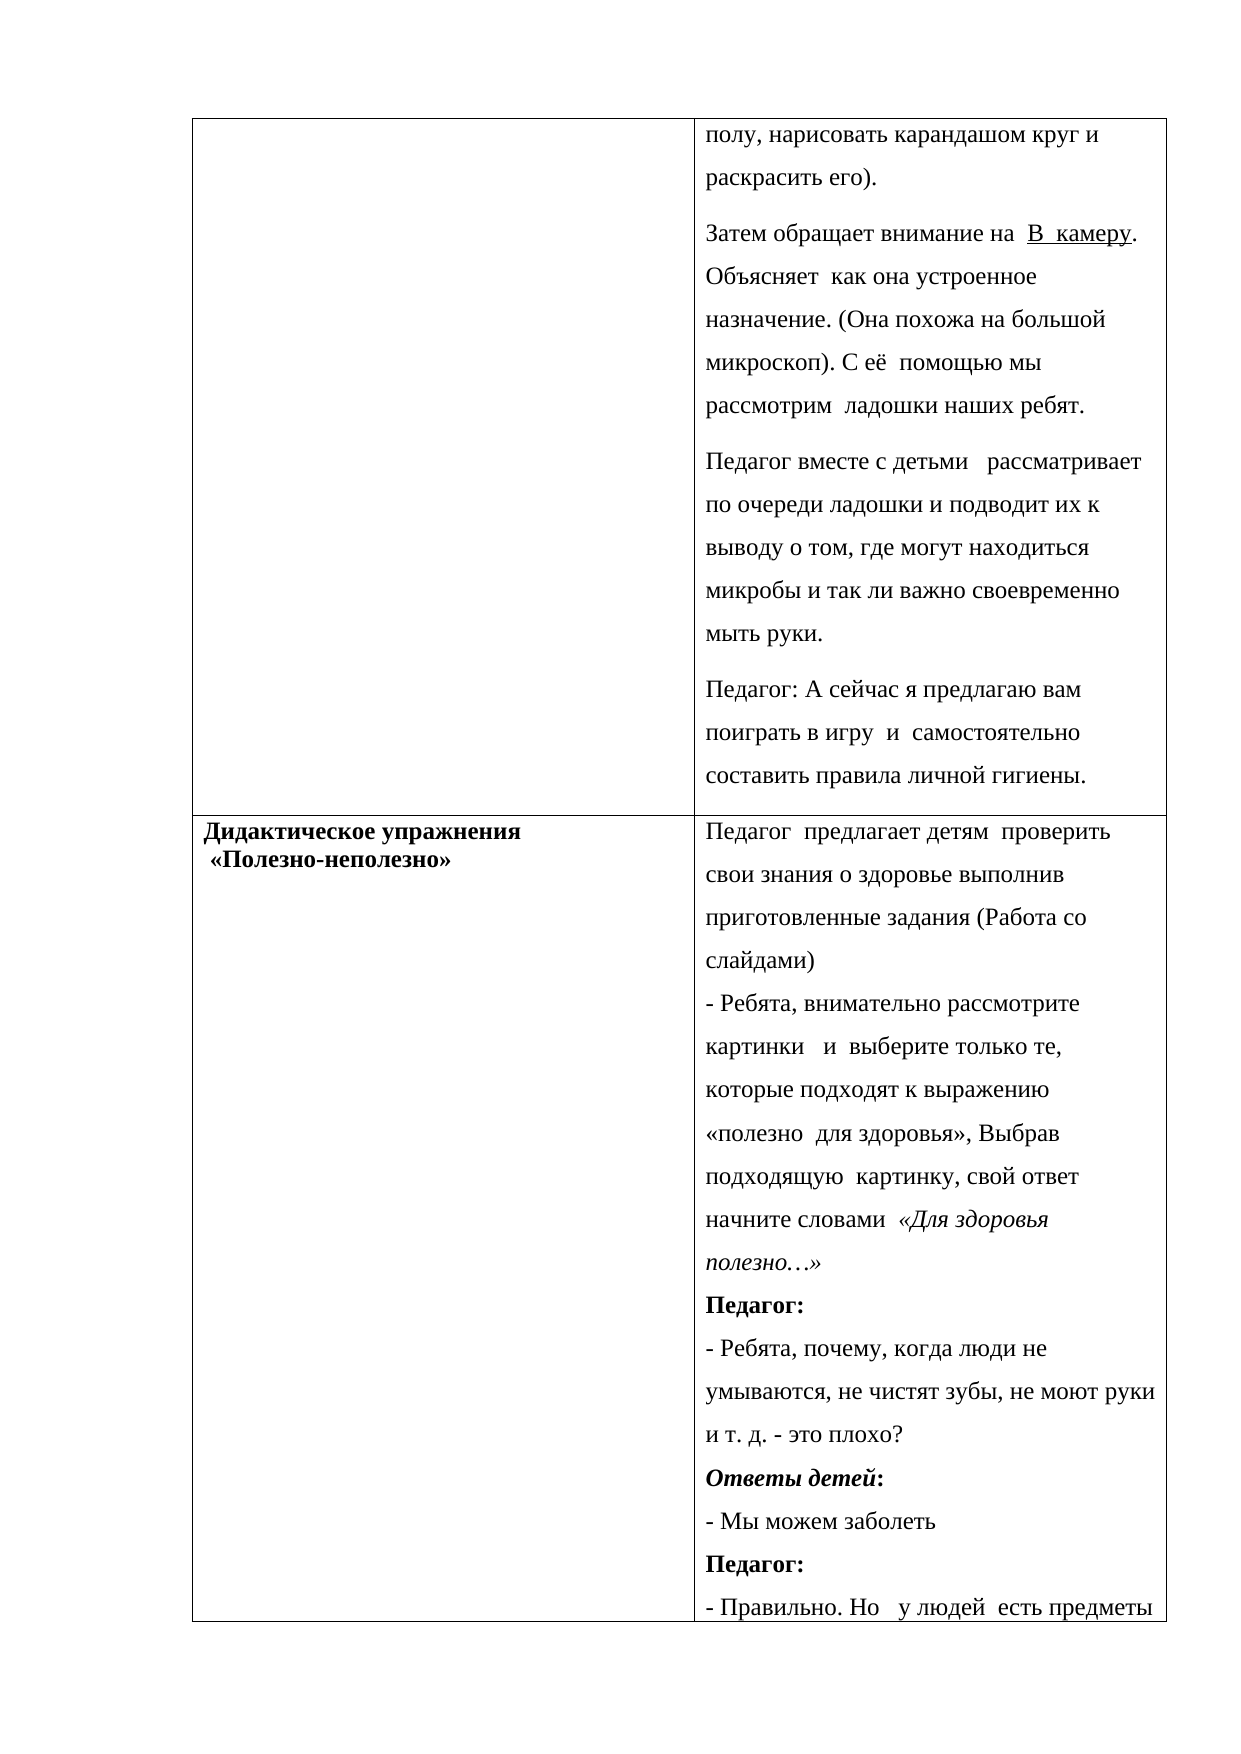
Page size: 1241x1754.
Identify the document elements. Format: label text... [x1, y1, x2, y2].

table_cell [193, 816, 694, 1621]
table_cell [695, 816, 1166, 1621]
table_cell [193, 119, 694, 815]
